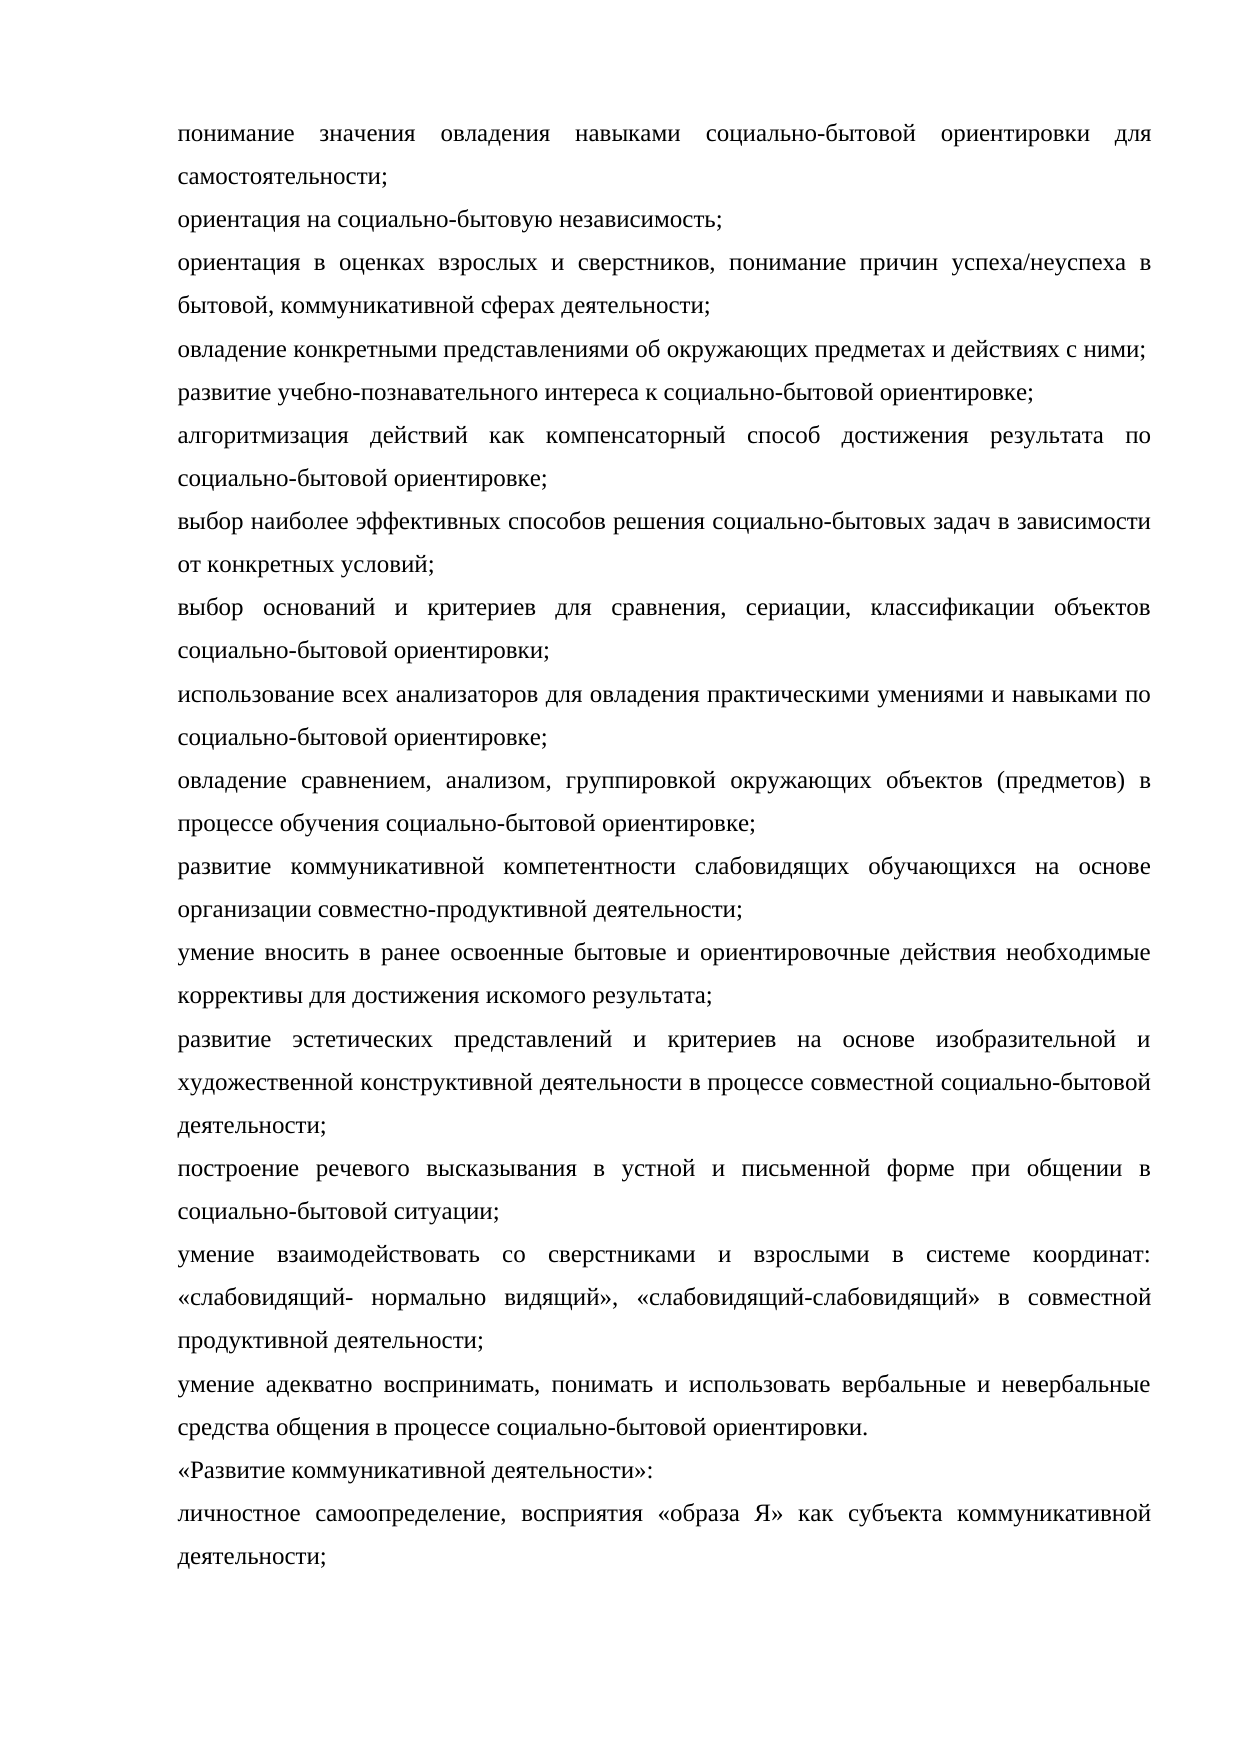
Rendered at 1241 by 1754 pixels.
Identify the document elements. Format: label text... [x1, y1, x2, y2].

text развитие эстетических представлений и критериев на основе изобразительной и художественной конструктивной деятельности в процессе совместной социально-бытовой деятельности; [177, 1024, 1152, 1139]
text использование всех анализаторов для овладения практическими умениями и навыками по социально-бытовой ориентировке; [177, 679, 1152, 751]
text развитие коммуникативной компетентности слабовидящих обучающихся на основе организации совместно-продуктивной деятельности; [177, 851, 1152, 923]
text ориентация на социально-бытовую независимость; [177, 204, 1152, 233]
text умение взаимодействовать со сверстниками и взрослыми в системе координат: «слабовидящий- нормально видящий», «слабовидящий-слабовидящий» в совместной продуктивной деятельности; [177, 1239, 1152, 1354]
text развитие учебно-познавательного интереса к социально-бытовой ориентировке; [177, 377, 1152, 406]
text умение адекватно воспринимать, понимать и использовать вербальные и невербальные средства общения в процессе социально-бытовой ориентировки. [177, 1369, 1152, 1441]
text выбор оснований и критериев для сравнения, сериации, классификации объектов социально-бытовой ориентировки; [177, 592, 1152, 664]
text выбор наиболее эффективных способов решения социально-бытовых задач в зависимости от конкретных условий; [177, 506, 1152, 578]
text овладение сравнением, анализом, группировкой окружающих объектов (предметов) в процессе обучения социально-бытовой ориентировке; [177, 765, 1152, 837]
text личностное самоопределение, восприятия «образа Я» как субъекта коммуникативной деятельности; [177, 1498, 1152, 1570]
text умение вносить в ранее освоенные бытовые и ориентировочные действия необходимые коррективы для достижения искомого результата; [177, 937, 1152, 1009]
text построение речевого высказывания в устной и письменной форме при общении в социально-бытовой ситуации; [177, 1153, 1152, 1225]
text ориентация в оценках взрослых и сверстников, понимание причин успеха/неуспеха в бытовой, коммуникативной сферах деятельности; [177, 247, 1152, 319]
text понимание значения овладения навыками социально-бытовой ориентировки для самостоятельности; [177, 118, 1152, 190]
text алгоритмизация действий как компенсаторный способ достижения результата по социально-бытовой ориентировке; [177, 420, 1152, 492]
text овладение конкретными представлениями об окружающих предметах и действиях с ними; [177, 334, 1152, 362]
text «Развитие коммуникативной деятельности»: [177, 1455, 1152, 1484]
